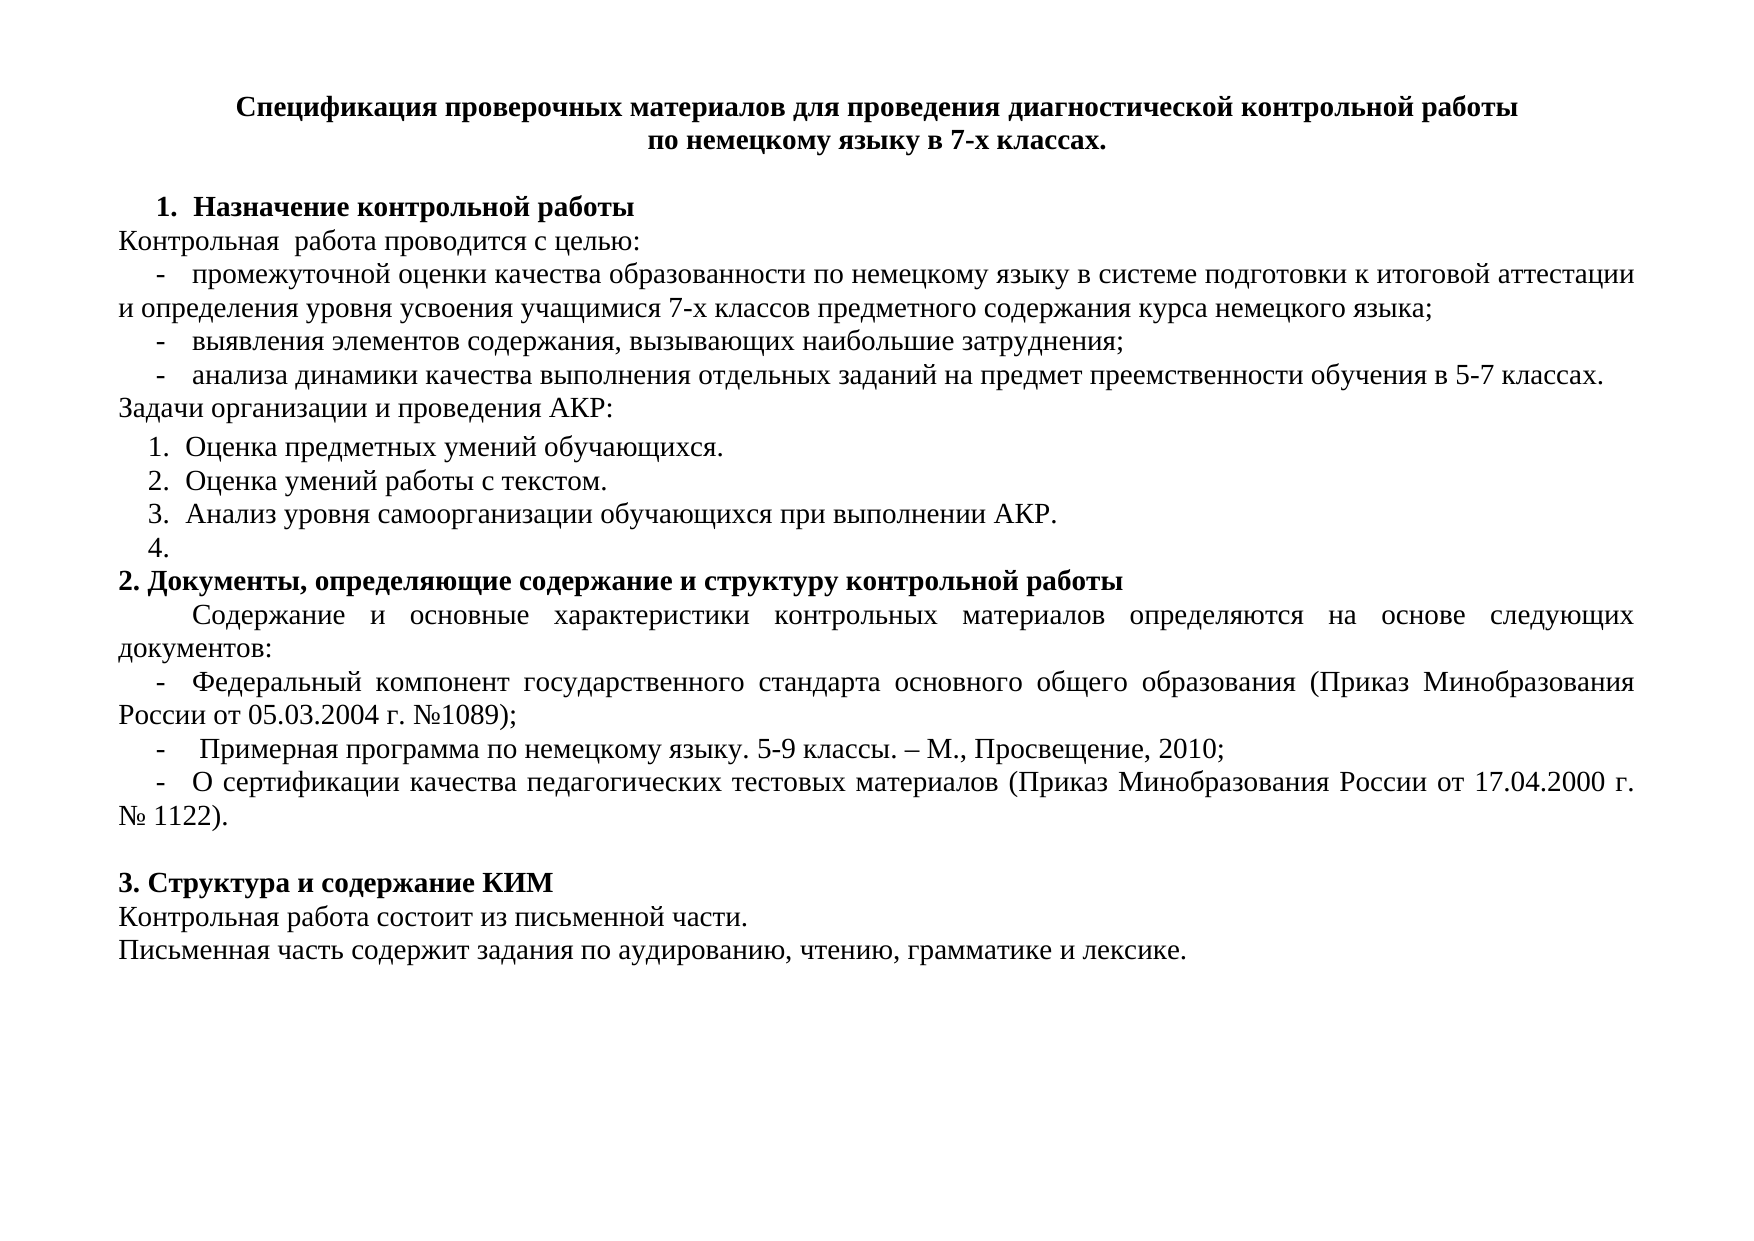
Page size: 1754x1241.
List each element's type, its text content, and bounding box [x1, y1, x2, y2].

text 3. Структура и содержание КИМ [118, 865, 1636, 899]
text 2. Документы, определяющие содержание и структуру контрольной работы [118, 563, 1636, 597]
list Анализ уровня самоорганизации обучающихся при выполнении АКР. [148, 496, 1636, 530]
list Примерная программа по немецкому языку. 5-9 классы. – М., Просвещение, 2010; [118, 731, 1636, 764]
list промежуточной оценки качества образованности по немецкому языку в системе подготовки к итоговой аттестации и определения уровня усвоения учащимися 7-х классов предметного содержания курса немецкого языка; [118, 256, 1636, 323]
list О сертификации качества педагогических тестовых материалов (Приказ Минобразования России от 17.04.2000 г. № 1122). [118, 764, 1636, 832]
list Федеральный компонент государственного стандарта основного общего образования (Приказ Минобразования России от 05.03.2004 г. №1089); [118, 664, 1636, 731]
list выявления элементов содержания, вызывающих наибольшие затруднения; [118, 323, 1636, 357]
text Задачи организации и проведения АКР: [118, 391, 1636, 424]
text Содержание и основные характеристики контрольных материалов определяются на основе следующих документов: [118, 597, 1636, 664]
list Оценка умений работы с текстом. [148, 463, 1636, 496]
text Контрольная работа проводится с целью: [118, 223, 1636, 256]
text Спецификация проверочных материалов для проведения диагностической контрольной работы [118, 89, 1636, 122]
text Контрольная работа состоит из письменной части. [118, 899, 1636, 932]
text Письменная часть содержит задания по аудированию, чтению, грамматике и лексике. [118, 932, 1636, 966]
text по немецкому языку в 7-х классах. [118, 122, 1636, 156]
list анализа динамики качества выполнения отдельных заданий на предмет преемственности обучения в 5-7 классах. [118, 357, 1636, 391]
list Назначение контрольной работы [156, 189, 1636, 223]
list Оценка предметных умений обучающихся. [148, 429, 1636, 463]
